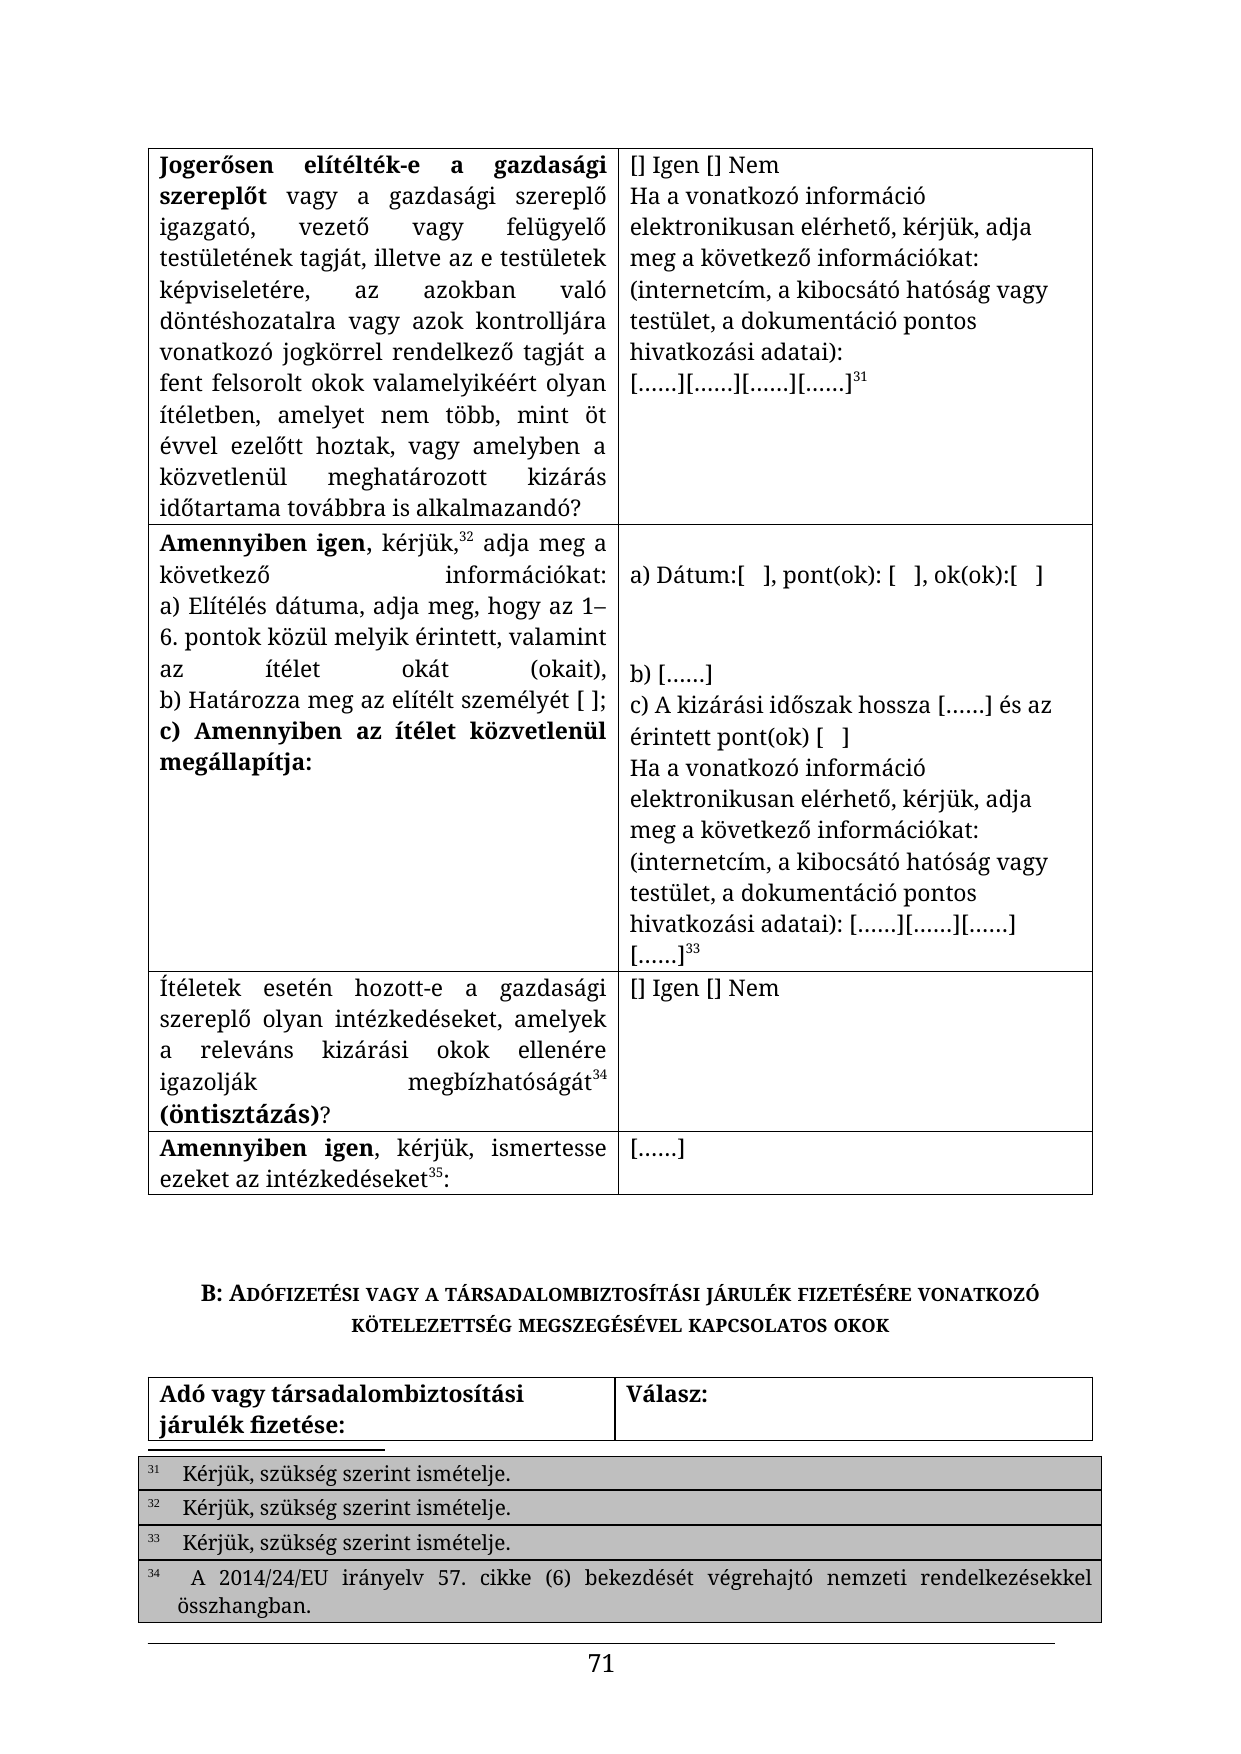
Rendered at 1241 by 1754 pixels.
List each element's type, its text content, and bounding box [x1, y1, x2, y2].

table_cell Ítéletek esetén hozott-e a gazdasági szereplő olyan intézkedéseket, amelyek a releváns kizárási okok ellenére igazolják megbízhatóságát (öntisztázás)? [149, 972, 618, 1131]
table_cell Amennyiben igen, kérjük, ismertesse ezeket az intézkedéseket: [149, 1132, 618, 1194]
table_cell Jogerősen elítélték-e a gazdasági szereplőt vagy a gazdasági szereplő igazgató, vezető vagy felügyelő testületének tagját, illetve az e testületek képviseletére, az azokban való döntéshozatalra vagy azok kontrolljára vonatkozó jogkörrel rendelkező tagját a fent felsorolt okok valamelyikéért olyan ítéletben, amelyet nem több, mint öt évvel ezelőtt hoztak, vagy amelyben a közvetlenül meghatározott kizárás időtartama továbbra is alkalmazandó? [149, 149, 618, 524]
table_cell Amennyiben igen, kérjük, adja meg a következő információkat: a) Elítélés dátuma, adja meg, hogy az 1–6. pontok közül melyik érintett, valamint az ítélet okát (okait), b) Határozza meg az elítélt személyét [ ]; c) Amennyiben az ítélet közvetlenül megállapítja: [149, 525, 618, 971]
table_cell [] Igen [] Nem [619, 972, 1092, 1131]
title B: Adófizetési vagy a társadalombiztosítási járulék fizetésére vonatkozó kötelezettség megszegésével kapcsolatos okok [148, 1277, 1093, 1339]
table_cell [……] [619, 1132, 1092, 1194]
table_cell [] Igen [] Nem Ha a vonatkozó információ elektronikusan elérhető, kérjük, adja meg a következő információkat: (internetcím, a kibocsátó hatóság vagy testület, a dokumentáció pontos hivatkozási adatai): [……][……][……][……] [619, 149, 1092, 524]
table_cell a) Dátum:[ ], pont(ok): [ ], ok(ok):[ ] b) [……] c) A kizárási időszak hossza [……] és az érintett pont(ok) [ ] Ha a vonatkozó információ elektronikusan elérhető, kérjük, adja meg a következő információkat: (internetcím, a kibocsátó hatóság vagy testület, a dokumentáció pontos hivatkozási adatai): [……][……][……][……] [619, 525, 1092, 971]
table_header Válasz: [616, 1378, 1092, 1440]
table_header Adó vagy társadalombiztosítási járulék fizetése: [149, 1378, 614, 1440]
